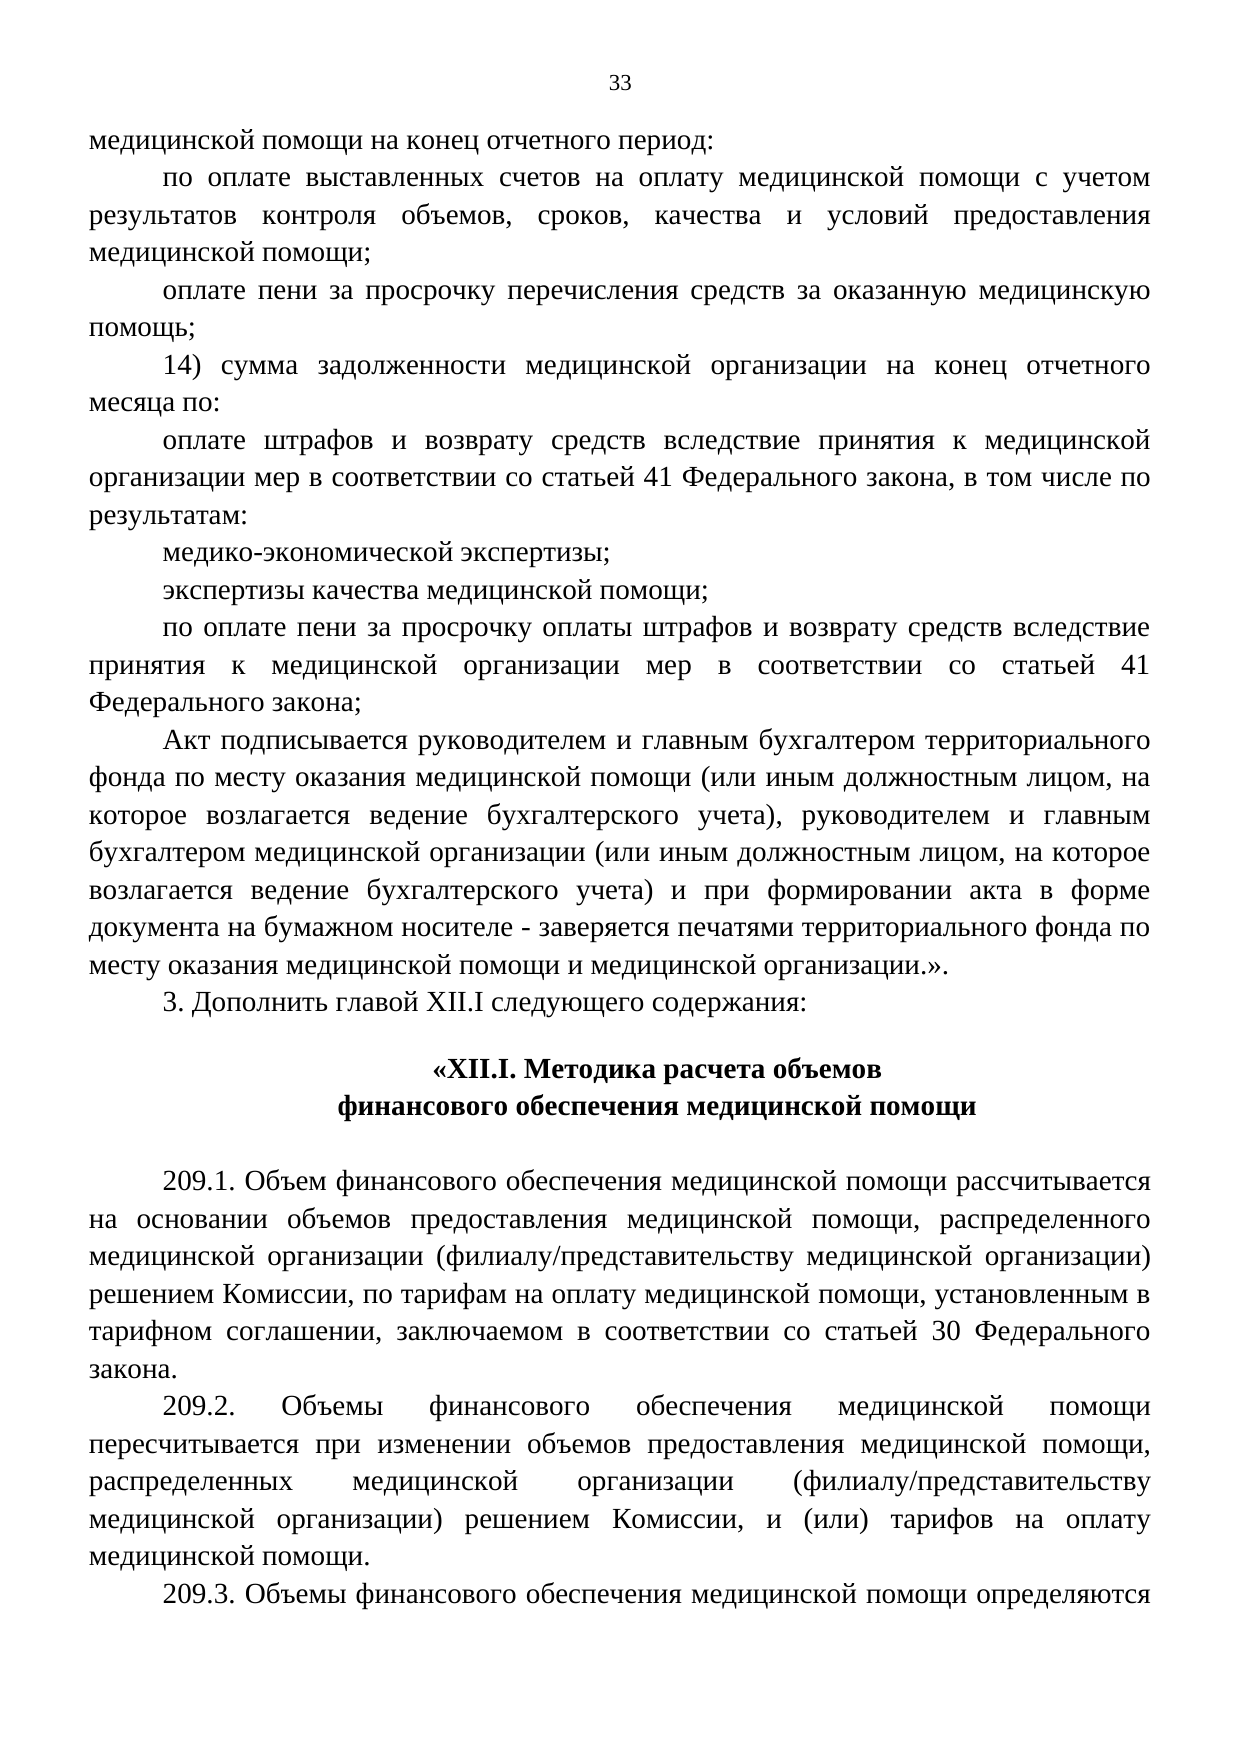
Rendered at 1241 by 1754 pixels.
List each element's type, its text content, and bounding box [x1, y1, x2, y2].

text оплате штрафов и возврату средств вследствие принятия к медицинской организации мер в соответствии со статьей 41 Федерального закона, в том числе по результатам: [89, 418, 1152, 531]
title 3. Дополнить главой ХII.I следующего содержания: [89, 981, 1152, 1018]
text 14) сумма задолженности медицинской организации на конец отчетного месяца по: [89, 343, 1152, 418]
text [89, 1572, 1152, 1609]
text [89, 118, 1152, 156]
text медико-экономической экспертизы; [89, 531, 1152, 568]
text 209.2. Объемы финансового обеспечения медицинской помощи пересчитывается при изменении объемов предоставления медицинской помощи, распределенных медицинской организации (филиалу/представительству медицинской организации) решением Комиссии, и (или) тарифов на оплату медицинской помощи. [89, 1384, 1152, 1572]
title финансового обеспечения медицинской помощи [89, 1084, 1152, 1122]
text Акт подписывается руководителем и главным бухгалтером территориального фонда по месту оказания медицинской помощи (или иным должностным лицом, на которое возлагается ведение бухгалтерского учета), руководителем и главным бухгалтером медицинской организации (или иным должностным лицом, на которое возлагается ведение бухгалтерского учета) и при формировании акта в форме документа на бумажном носителе - заверяется печатями территориального фонда по месту оказания медицинской помощи и медицинской организации.». [89, 718, 1152, 981]
text по оплате выставленных счетов на оплату медицинской помощи с учетом результатов контроля объемов, сроков, качества и условий предоставления медицинской помощи; [89, 156, 1152, 268]
text оплате пени за просрочку перечисления средств за оказанную медицинскую помощь; [89, 268, 1152, 343]
text по оплате пени за просрочку оплаты штрафов и возврату средств вследствие принятия к медицинской организации мер в соответствии со статьей 41 Федерального закона; [89, 606, 1152, 718]
text экспертизы качества медицинской помощи; [89, 568, 1152, 606]
title «XII.I. Методика расчета объемов [89, 1047, 1152, 1084]
text 209.1. Объем финансового обеспечения медицинской помощи рассчитывается на основании объемов предоставления медицинской помощи, распределенного медицинской организации (филиалу/представительству медицинской организации) решением Комиссии, по тарифам на оплату медицинской помощи, установленным в тарифном соглашении, заключаемом в соответствии со статьей 30 Федерального закона. [89, 1159, 1152, 1384]
